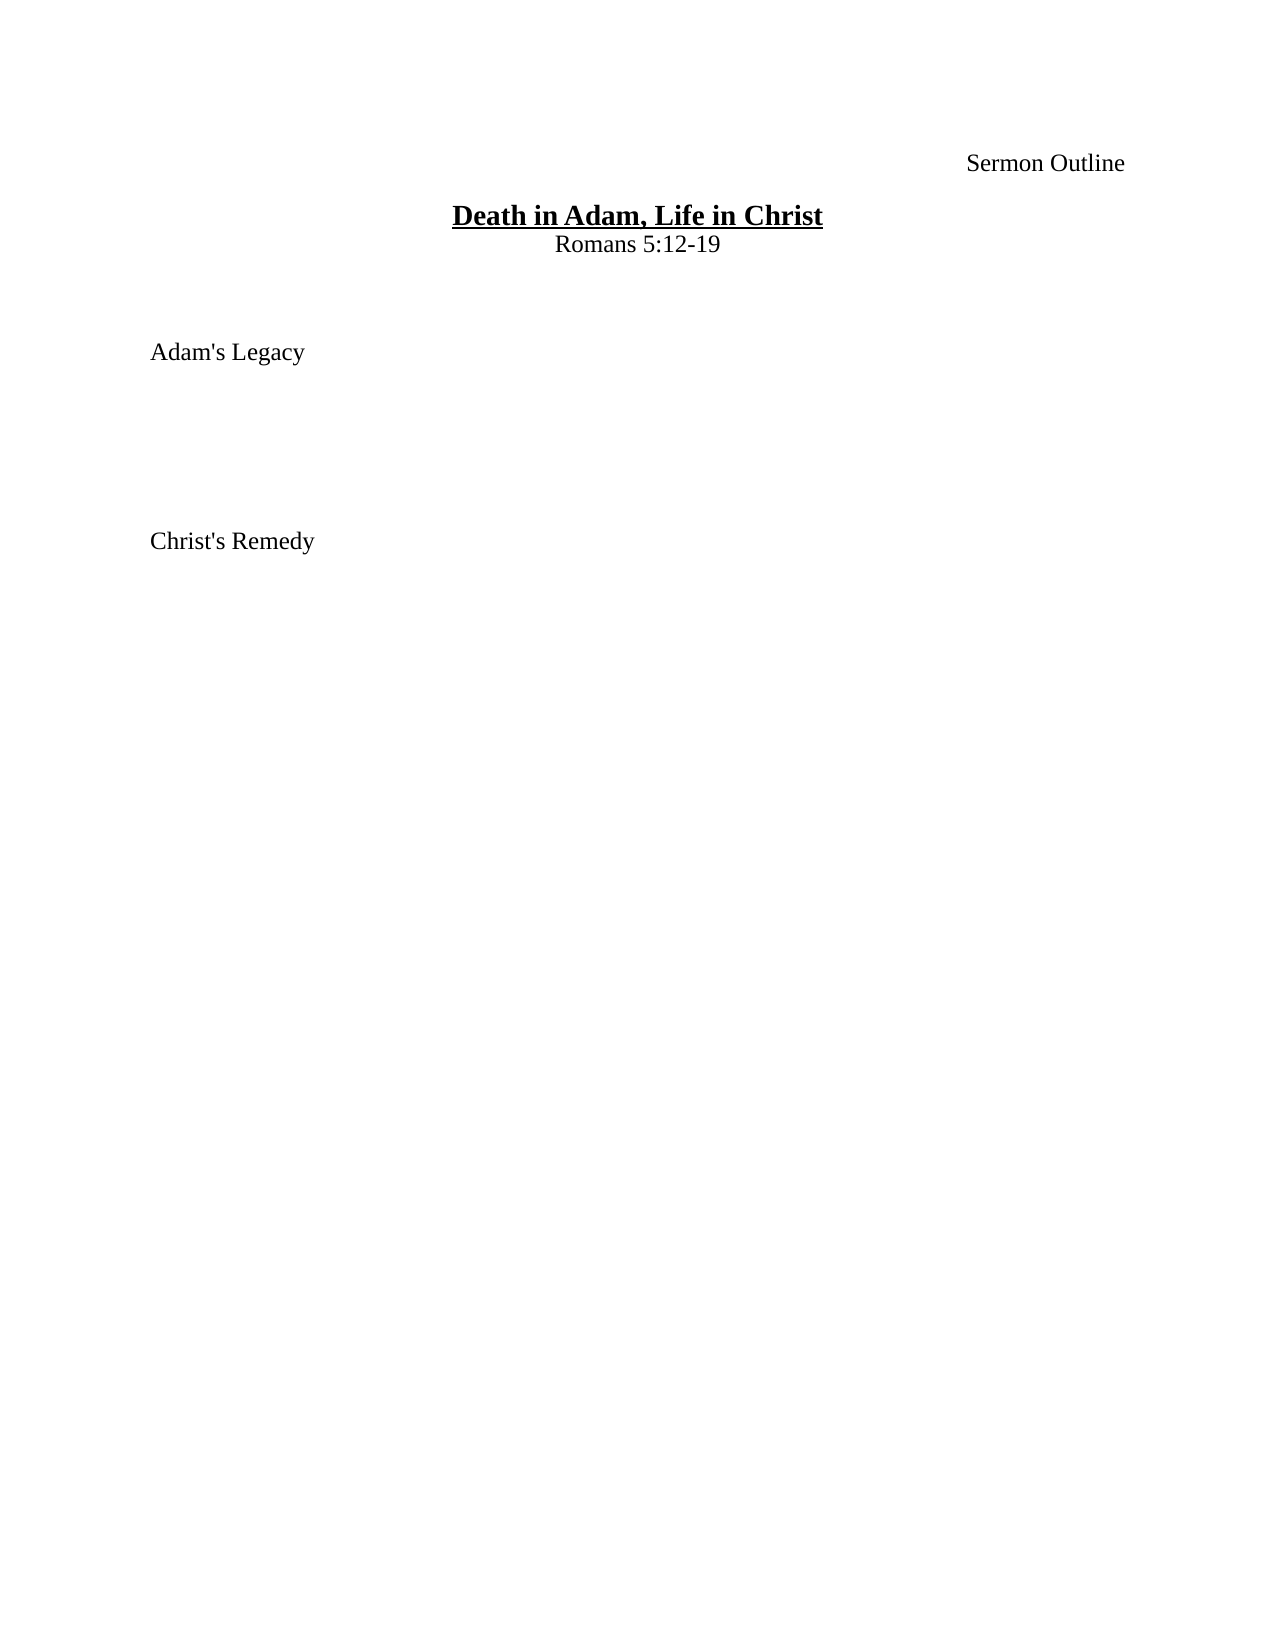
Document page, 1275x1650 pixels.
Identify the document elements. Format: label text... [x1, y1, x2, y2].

text Adam's Legacy [150, 339, 1125, 366]
text Sermon Outline [150, 150, 1125, 177]
text Christ's Remedy [150, 528, 1125, 555]
text Death in Adam, Life in Christ [150, 204, 1125, 231]
text Romans 5:12-19 [150, 231, 1125, 258]
